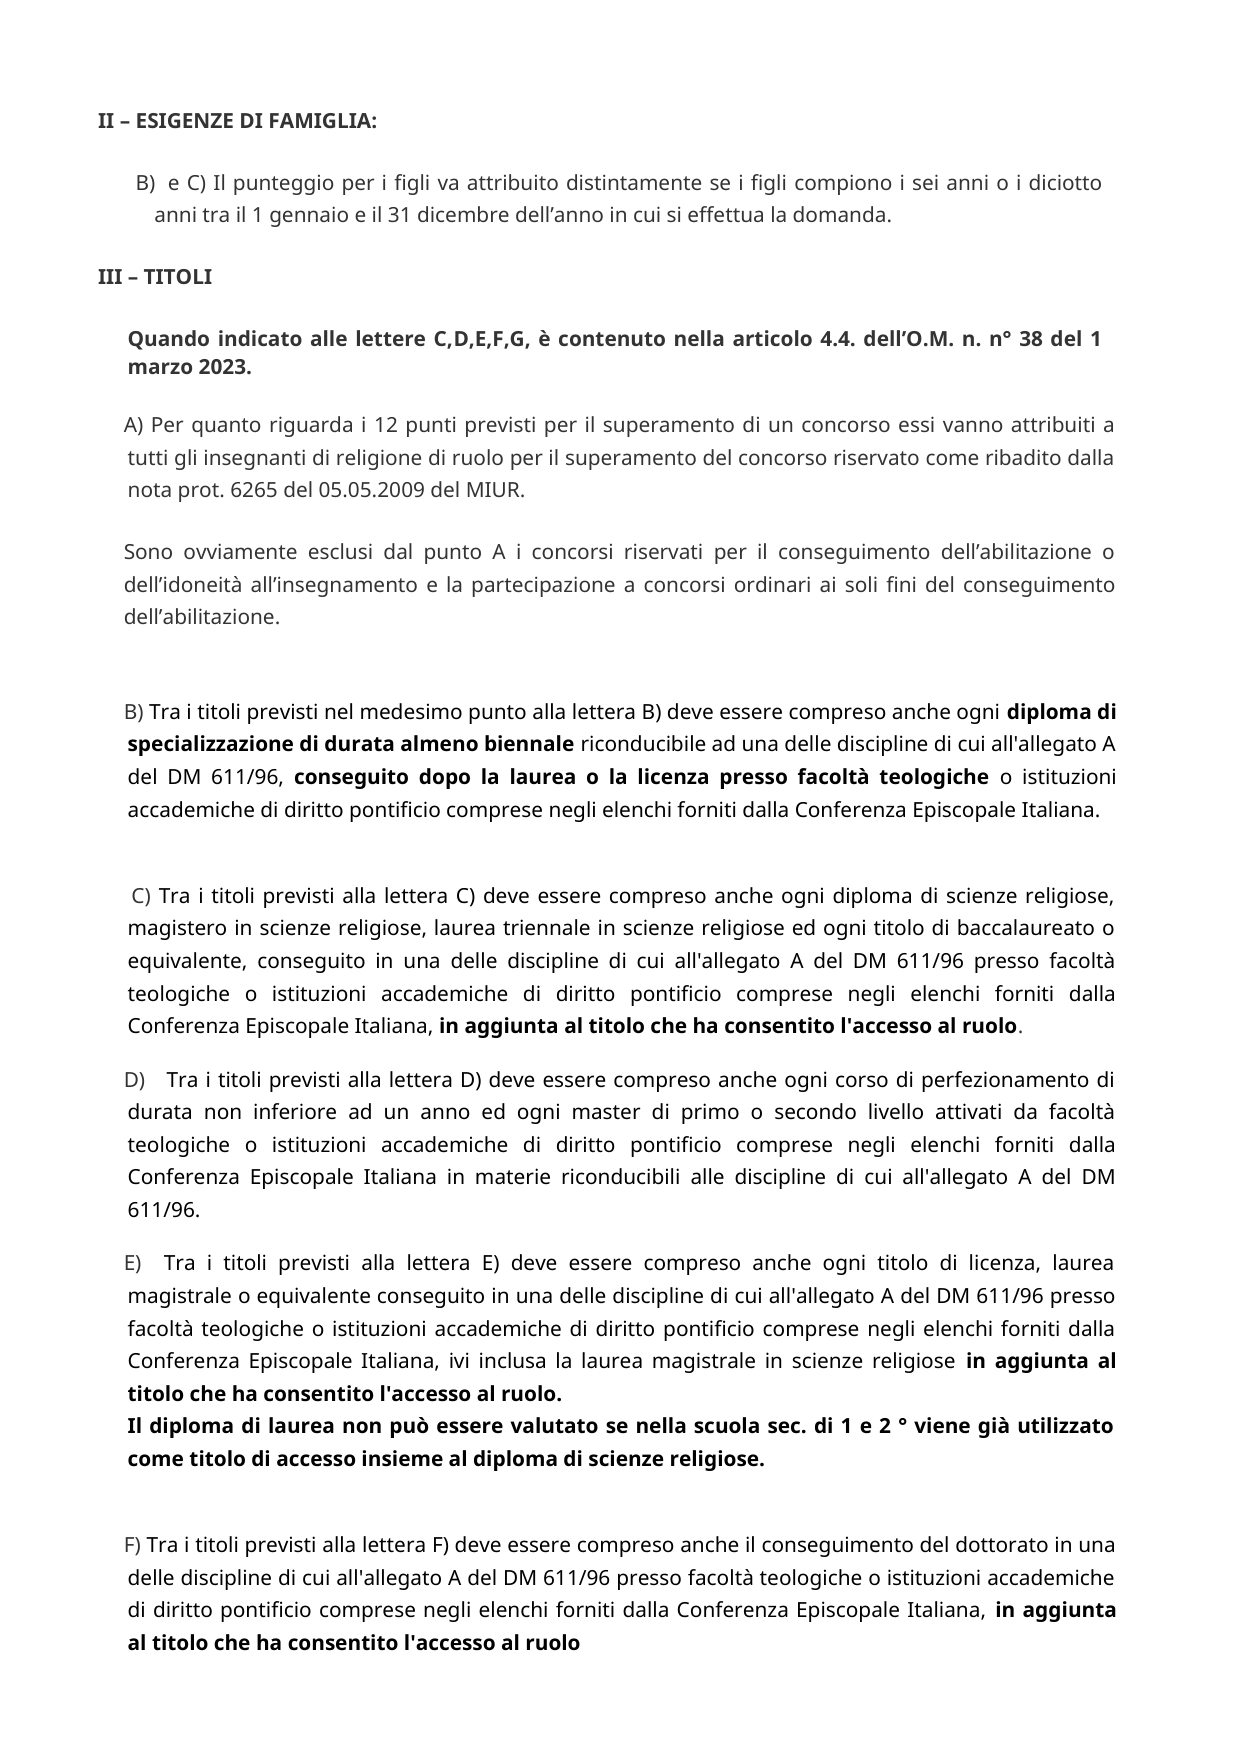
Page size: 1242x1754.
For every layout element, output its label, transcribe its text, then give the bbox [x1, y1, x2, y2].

text Sono ovviamente esclusi dal punto A i concorsi riservati per il conseguimento dell’abilitazione o dell’idoneità all’insegnamento e la partecipazione a concorsi ordinari ai soli fini del conseguimento dell’abilitazione. [123, 537, 1117, 631]
text Il diploma di laurea non può essere valutato se nella scuola sec. di 1 e 2 ° viene già utilizzato come titolo di accesso insieme al diploma di scienze religiose. [127, 1412, 1117, 1473]
text B) Tra i titoli previsti nel medesimo punto alla lettera B) deve essere compreso anche ogni diploma di specializzazione di durata almeno biennale riconducibile ad una delle discipline di cui all'allegato A del DM 611/96, conseguito dopo la laurea o la licenza presso facoltà teologiche o istituzioni accademiche di diritto pontificio comprese negli elenchi forniti dalla Conferenza Episcopale Italiana. [123, 697, 1117, 823]
text II – ESIGENZE DI FAMIGLIA: [98, 106, 1162, 134]
text D) Tra i titoli previsti alla lettera D) deve essere compreso anche ogni corso di perfezionamento di durata non inferiore ad un anno ed ogni master di primo o secondo livello attivati da facoltà teologiche o istituzioni accademiche di diritto pontificio comprese negli elenchi forniti dalla Conferenza Episcopale Italiana in materie riconducibili alle discipline di cui all'allegato A del DM 611/96. [123, 1065, 1117, 1223]
text C) Tra i titoli previsti alla lettera C) deve essere compreso anche ogni diploma di scienze religiose, magistero in scienze religiose, laurea triennale in scienze religiose ed ogni titolo di baccalaureato o equivalente, conseguito in una delle discipline di cui all'allegato A del DM 611/96 presso facoltà teologiche o istituzioni accademiche di diritto pontificio comprese negli elenchi forniti dalla Conferenza Episcopale Italiana, in aggiunta al titolo che ha consentito l'accesso al ruolo. [123, 881, 1117, 1040]
text III – TITOLI [98, 262, 1162, 291]
text Quando indicato alle lettere C,D,E,F,G, è contenuto nella articolo 4.4. dell’O.M. n. n° 38 del 1 marzo 2023. [127, 324, 1103, 381]
text E) Tra i titoli previsti alla lettera E) deve essere compreso anche ogni titolo di licenza, laurea magistrale o equivalente conseguito in una delle discipline di cui all'allegato A del DM 611/96 presso facoltà teologiche o istituzioni accademiche di diritto pontificio comprese negli elenchi forniti dalla Conferenza Episcopale Italiana, ivi inclusa la laurea magistrale in scienze religiose in aggiunta al titolo che ha consentito l'accesso al ruolo. [123, 1248, 1117, 1407]
text F) Tra i titoli previsti alla lettera F) deve essere compreso anche il conseguimento del dottorato in una delle discipline di cui all'allegato A del DM 611/96 presso facoltà teologiche o istituzioni accademiche di diritto pontificio comprese negli elenchi forniti dalla Conferenza Episcopale Italiana, in aggiunta al titolo che ha consentito l'accesso al ruolo [123, 1530, 1117, 1656]
text B) e C) Il punteggio per i figli va attribuito distintamente se i figli compiono i sei anni o i diciotto anni tra il 1 gennaio e il 31 dicembre dell’anno in cui si effettua la domanda. [135, 168, 1103, 229]
text A) Per quanto riguarda i 12 punti previsti per il superamento di un concorso essi vanno attribuiti a tutti gli insegnanti di religione di ruolo per il superamento del concorso riservato come ribadito dalla nota prot. 6265 del 05.05.2009 del MIUR. [123, 410, 1117, 504]
